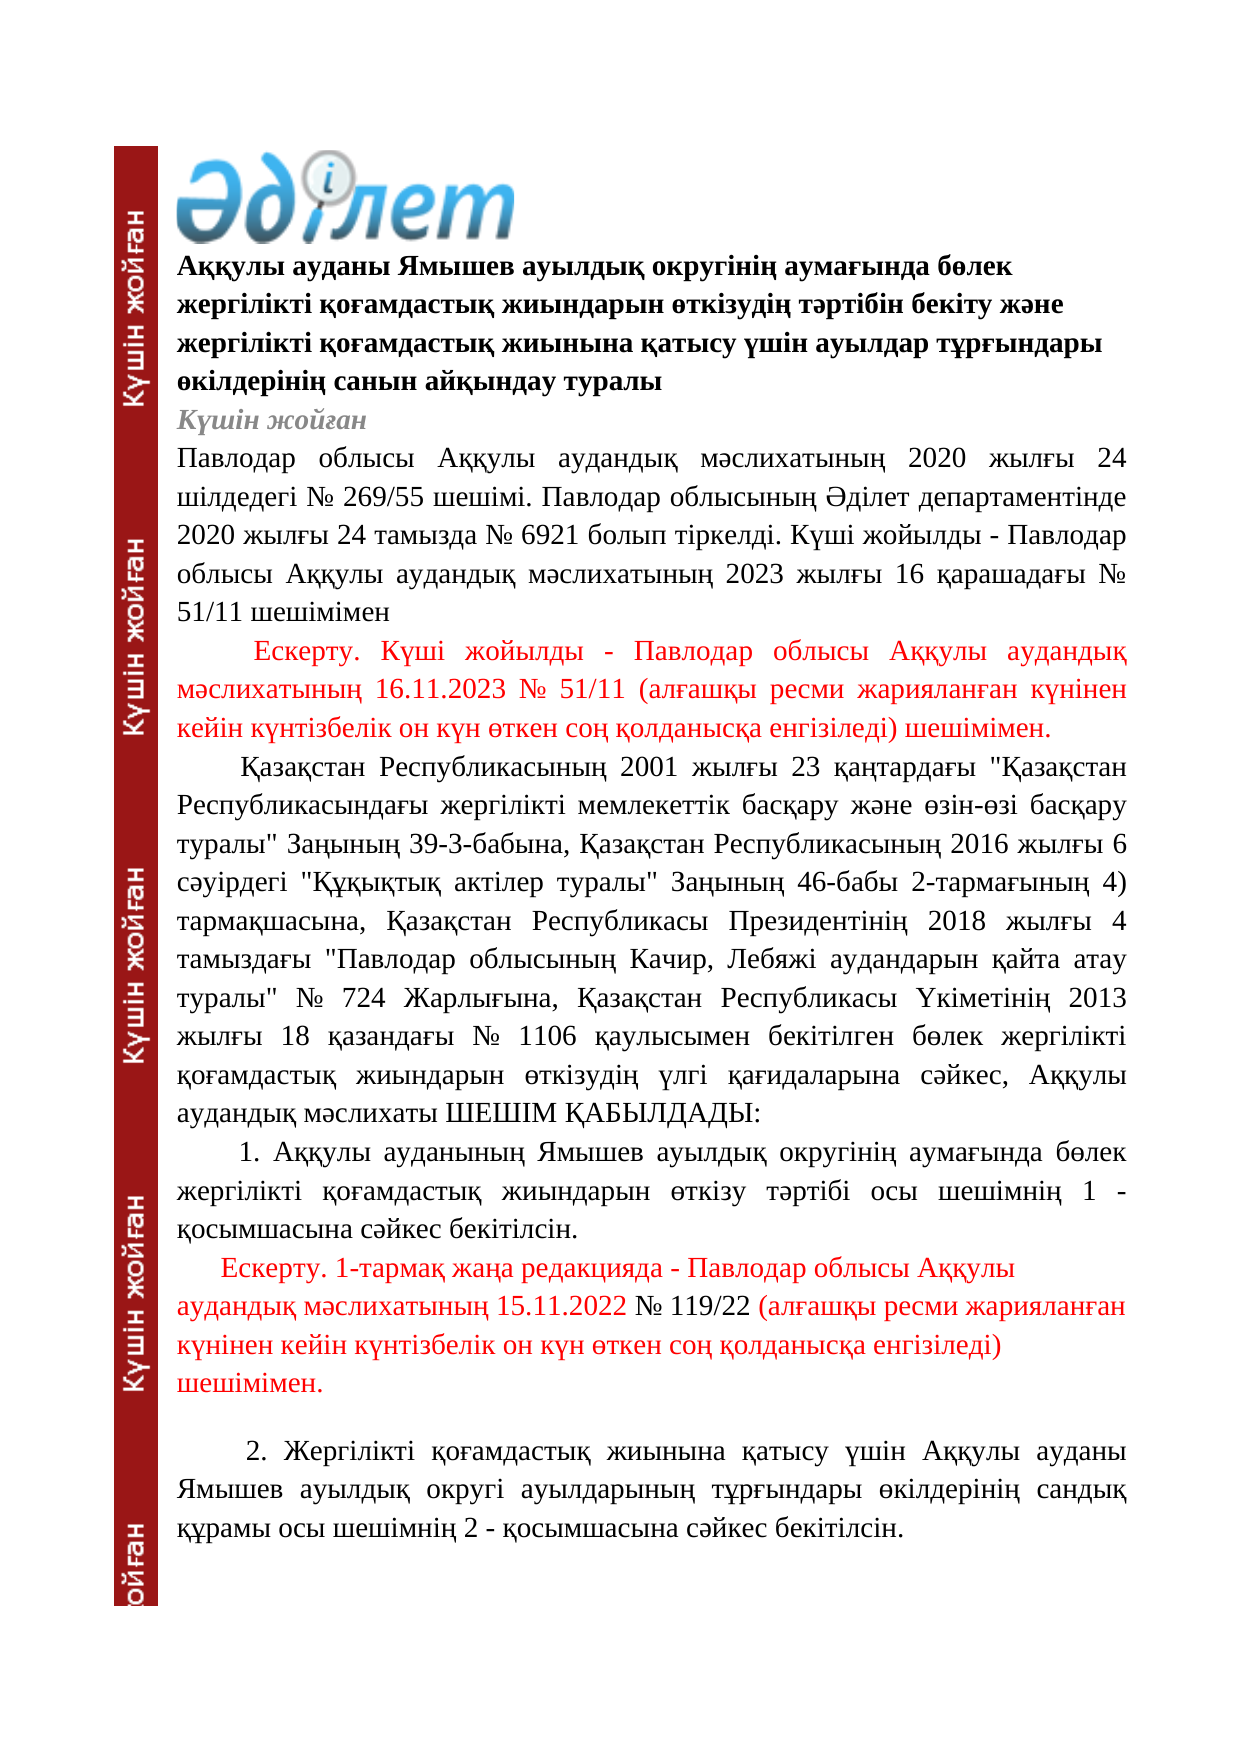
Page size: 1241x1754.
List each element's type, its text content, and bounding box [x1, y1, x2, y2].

text Ескерту. 1-тармақ жаңа редакцияда - Павлодар облысы Аққулы аудандық мәслихатының 15.11.2022 № 119/22 (алғашқы ресми жарияланған күнінен кейін күнтізбелік он күн өткен соң қолданысқа енгізіледі) шешімімен. [112, 1250, 1128, 1429]
text Күшін жойған [112, 402, 1128, 435]
text Қазақстан Республикасының 2001 жылғы 23 қаңтардағы "Қазақстан Республикасындағы жергілікті мемлекеттік басқару және өзін-өзі басқару туралы" Заңының 39-3-бабына, Қазақстан Республикасының 2016 жылғы 6 сәуірдегі "Құқықтық актілер туралы" Заңының 46-бабы 2-тармағының 4) тармақшасына, Қазақстан Республикасы Президентінің 2018 жылғы 4 тамыздағы "Павлодар облысының Качир, Лебяжі аудандарын қайта атау туралы" № 724 Жарлығына, Қазақстан Республикасы Үкіметінің 2013 жылғы 18 қазандағы № 1106 қаулысымен бекітілген бөлек жергілікті қоғамдастық жиындарын өткізудің үлгі қағидаларына сәйкес, Аққулы аудандық мәслихаты ШЕШІМ ҚАБЫЛДАДЫ: [112, 749, 1128, 1129]
picture [114, 1543, 158, 1606]
text 2. Жергілікті қоғамдастық жиынына қатысу үшін Аққулы ауданы Ямышев ауылдық округі ауылдарының тұрғындары өкілдерінің сандық құрамы осы шешімнің 2 - қосымшасына сәйкес бекітілсін. [112, 1433, 1128, 1543]
picture [114, 744, 158, 749]
text Аққулы ауданы Ямышев ауылдық округінің аумағында бөлек жергілікті қоғамдастық жиындарын өткізудің тәртібін бекіту және жергілікті қоғамдастық жиынына қатысу үшін ауылдар тұрғындары өкілдерінің санын айқындау туралы [112, 248, 1128, 397]
text 1. Аққулы ауданының Ямышев ауылдық округінің аумағында бөлек жергілікті қоғамдастық жиындарын өткізу тәртібі осы шешімнің 1 - қосымшасына сәйкес бекітілсін. [112, 1134, 1128, 1245]
picture [114, 628, 158, 633]
picture [114, 146, 158, 248]
picture [114, 1245, 158, 1250]
text Павлодар облысы Аққулы аудандық мәслихатының 2020 жылғы 24 шілдедегі № 269/55 шешімі. Павлодар облысының Әділет департаментінде 2020 жылғы 24 тамызда № 6921 болып тіркелді. Күші жойылды - Павлодар облысы Аққулы аудандық мәслихатының 2023 жылғы 16 қарашадағы № 51/11 шешімімен [112, 440, 1128, 628]
picture [114, 397, 158, 402]
text Ескерту. Күші жойылды - Павлодар облысы Аққулы аудандық мәслихатының 16.11.2023 № 51/11 (алғашқы ресми жарияланған күнінен кейін күнтізбелік он күн өткен соң қолданысқа енгізіледі) шешімімен. [112, 633, 1128, 744]
picture [114, 435, 158, 440]
picture [176, 150, 515, 244]
picture [114, 1129, 158, 1134]
picture [114, 1429, 158, 1433]
